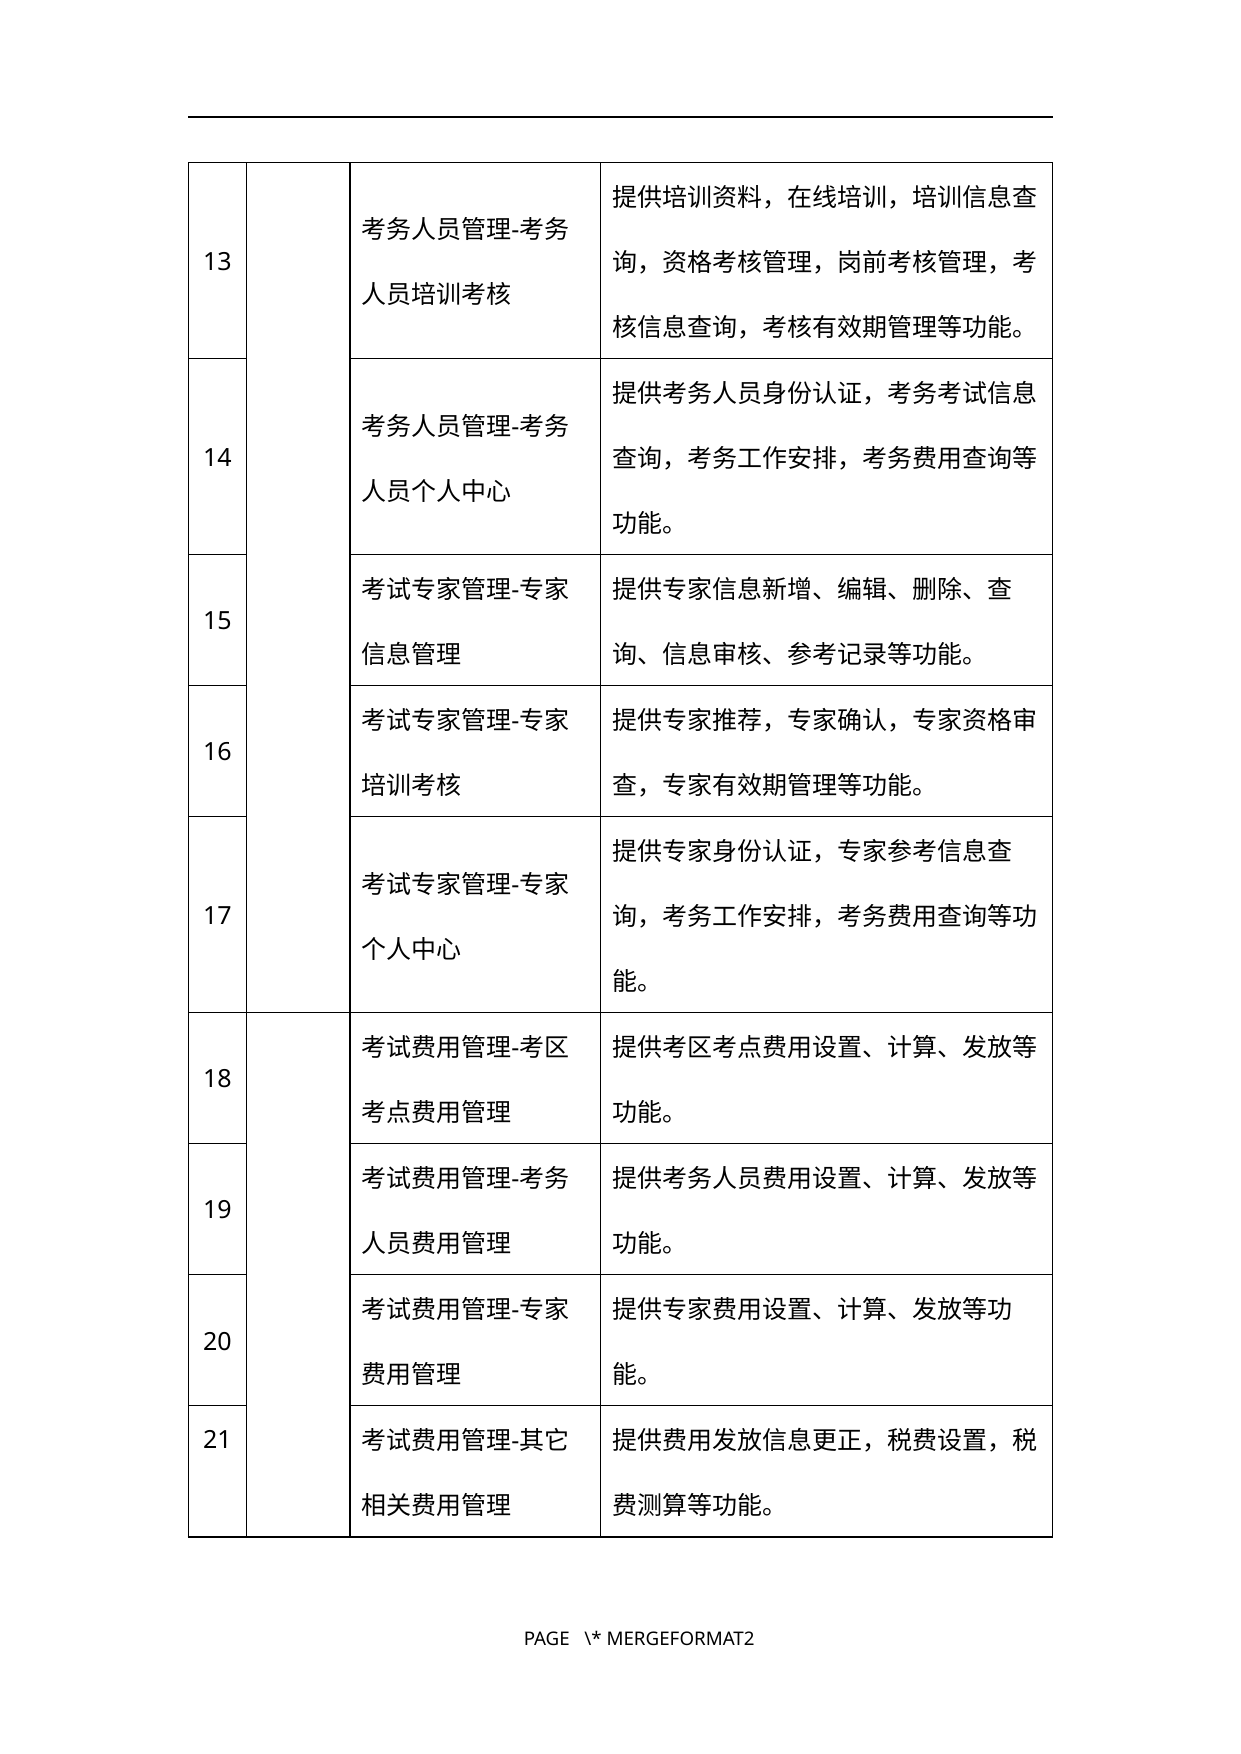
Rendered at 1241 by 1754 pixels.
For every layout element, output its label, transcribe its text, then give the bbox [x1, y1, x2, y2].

table_cell 17 [189, 817, 246, 1012]
table_cell 考试费用管理-考区考点费用管理 [351, 1013, 600, 1143]
table_cell 提供专家身份认证，专家参考信息查询，考务工作安排，考务费用查询等功能。 [601, 817, 1052, 1012]
table_cell 考试费用管理-专家费用管理 [351, 1275, 600, 1405]
table_cell 提供专家推荐，专家确认，专家资格审查，专家有效期管理等功能。 [601, 686, 1052, 816]
table_cell 提供考务人员身份认证，考务考试信息查询，考务工作安排，考务费用查询等功能。 [601, 359, 1052, 554]
table_cell 考务人员管理-考务人员个人中心 [351, 359, 600, 554]
table_cell 提供考务人员费用设置、计算、发放等功能。 [601, 1144, 1052, 1274]
table_cell 考试专家管理-专家培训考核 [351, 686, 600, 816]
table_cell 14 [189, 359, 246, 554]
table_cell 15 [189, 555, 246, 685]
table_cell 提供培训资料，在线培训，培训信息查询，资格考核管理，岗前考核管理，考核信息查询，考核有效期管理等功能。 [601, 163, 1052, 358]
table_cell 考试专家管理-专家信息管理 [351, 555, 600, 685]
table_cell 21 [189, 1406, 246, 1536]
table_cell 考试费用管理-考务人员费用管理 [351, 1144, 600, 1274]
table_cell 考试专家管理-专家个人中心 [351, 817, 600, 1012]
table_cell 考务人员管理-考务人员培训考核 [351, 163, 600, 358]
table_cell 13 [189, 163, 246, 358]
table_cell 19 [189, 1144, 246, 1274]
table_cell 提供考区考点费用设置、计算、发放等功能。 [601, 1013, 1052, 1143]
table_cell 提供专家费用设置、计算、发放等功能。 [601, 1275, 1052, 1405]
table_cell 18 [189, 1013, 246, 1143]
table_cell 20 [189, 1275, 246, 1405]
table_cell 提供费用发放信息更正，税费设置，税费测算等功能。 [601, 1406, 1052, 1536]
table_cell 提供专家信息新增、编辑、删除、查询、信息审核、参考记录等功能。 [601, 555, 1052, 685]
table_cell [247, 1013, 349, 1536]
table_cell 16 [189, 686, 246, 816]
table_cell 考试费用管理-其它相关费用管理 [351, 1406, 600, 1536]
